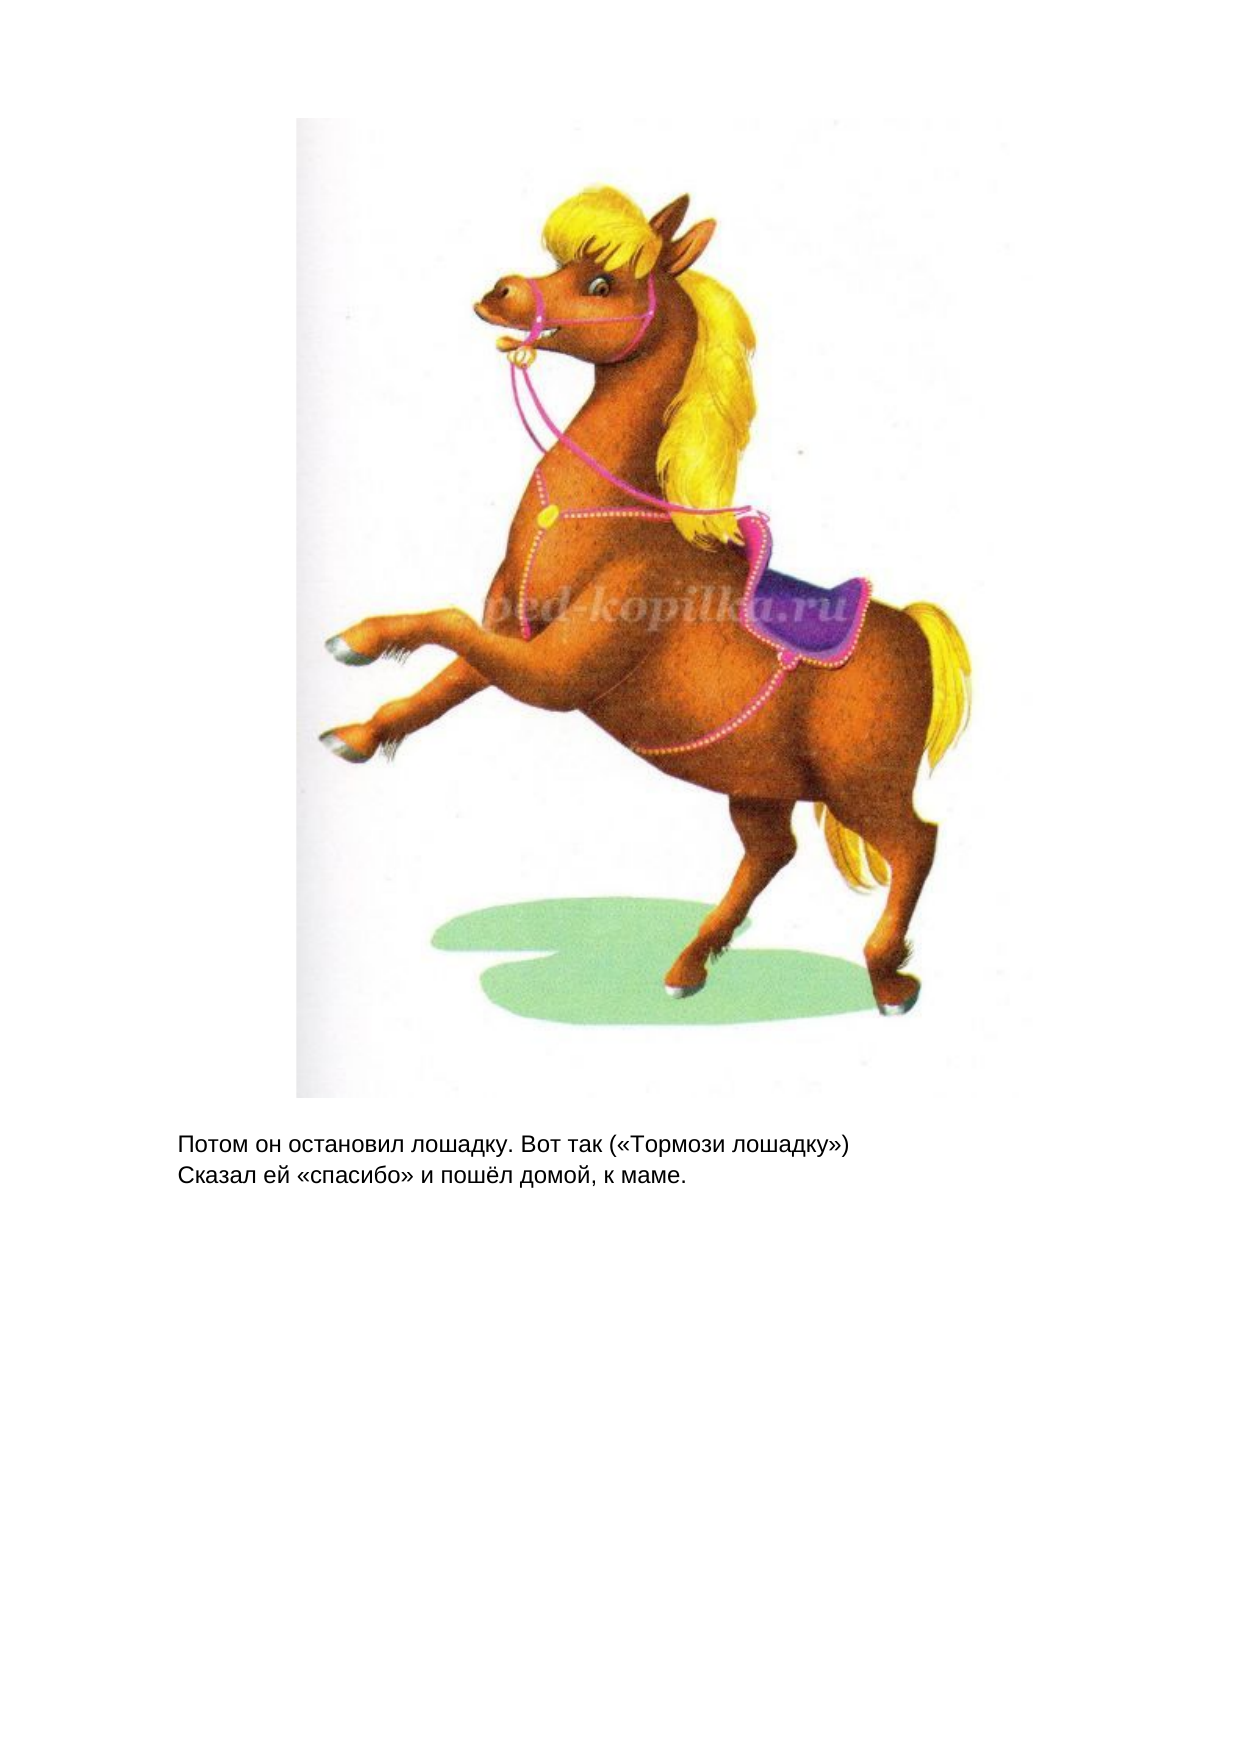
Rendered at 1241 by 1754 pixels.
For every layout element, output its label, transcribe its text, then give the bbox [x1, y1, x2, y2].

picture [296, 118, 1033, 1098]
text Потом он остановил лошадку. Вот так («Тормози лошадку») Сказал ей «спасибо» и пошёл домой, к маме. [177, 1098, 1152, 1189]
